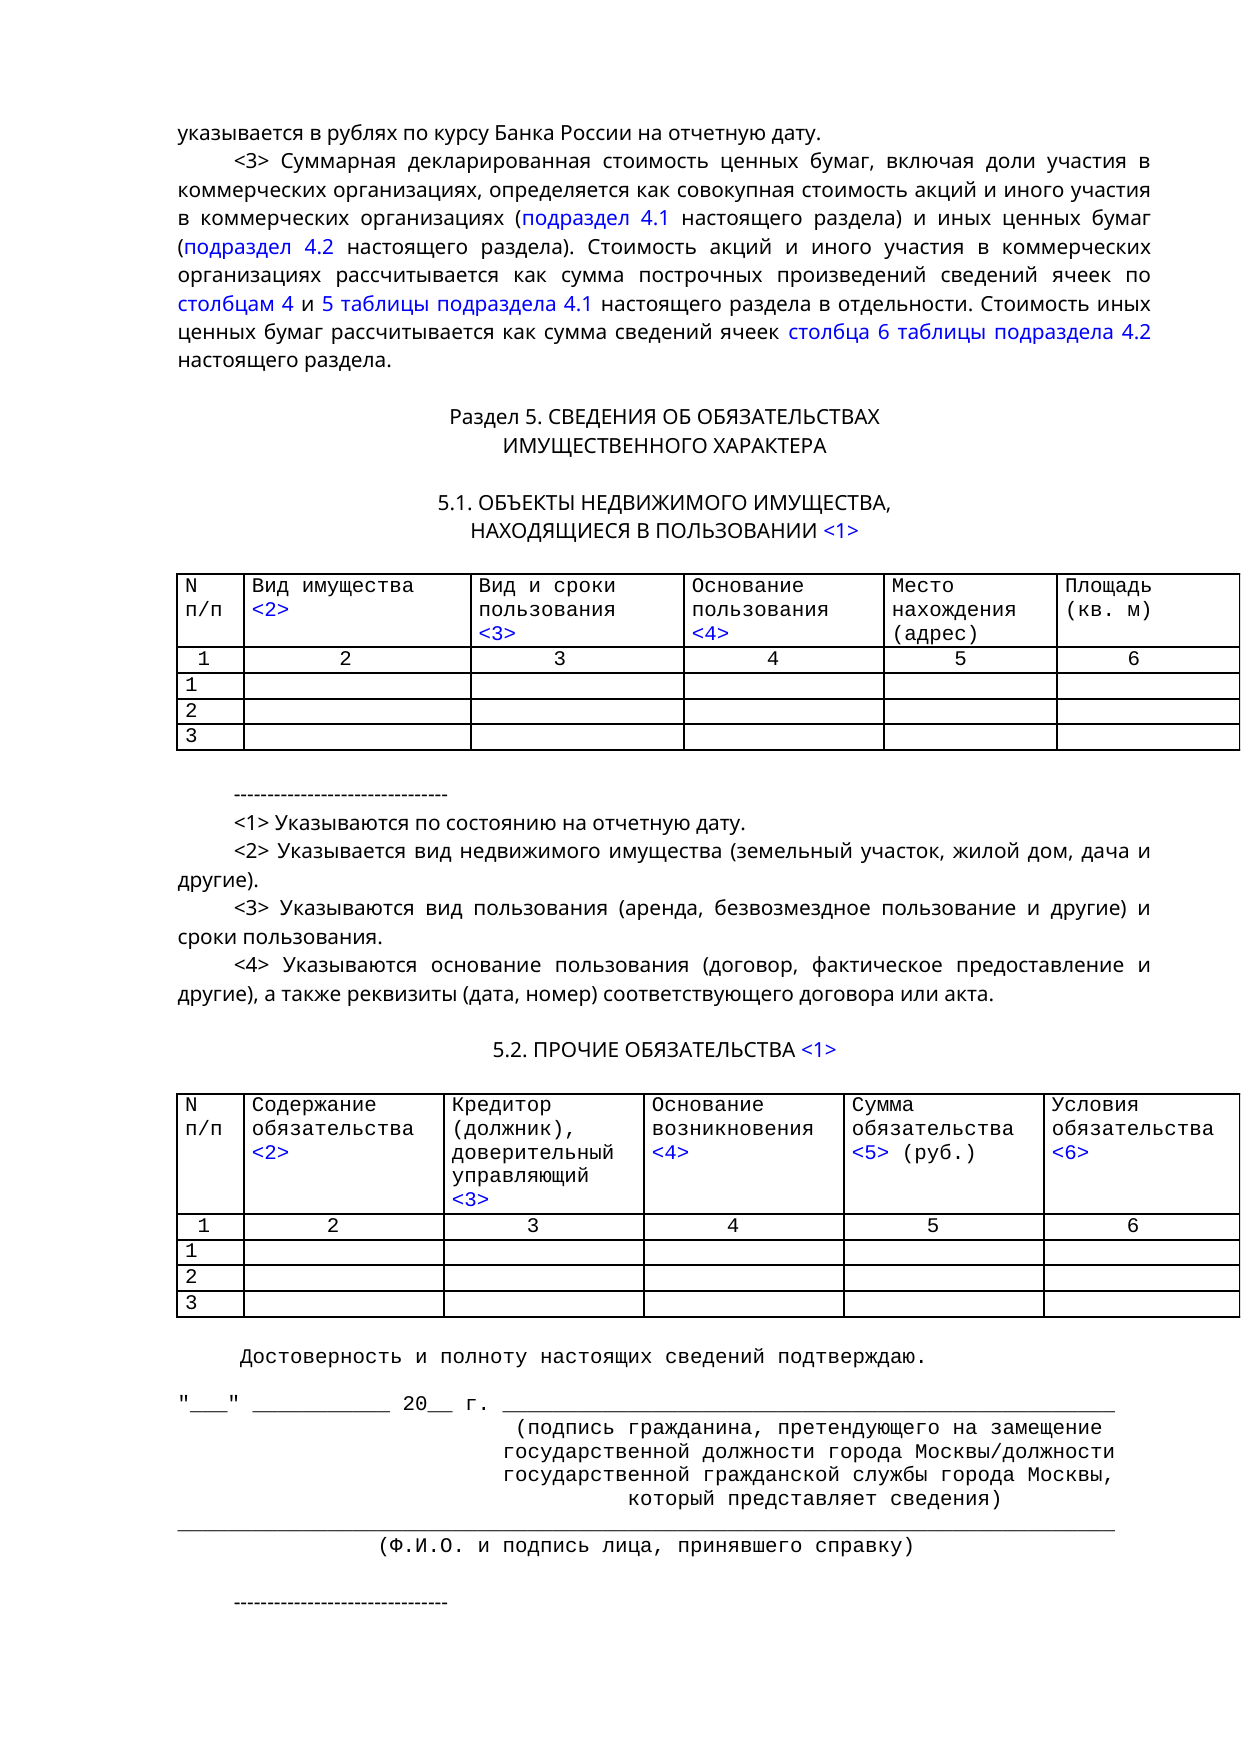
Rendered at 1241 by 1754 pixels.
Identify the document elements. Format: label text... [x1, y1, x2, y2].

text Раздел 5. СВЕДЕНИЯ ОБ ОБЯЗАТЕЛЬСТВАХ [177, 402, 1152, 431]
table_cell [645, 1266, 843, 1290]
table_cell 6 [1045, 1215, 1239, 1238]
table_cell [885, 700, 1056, 723]
table_header Содержание обязательства <2> [245, 1095, 443, 1213]
text который представляет сведения) [177, 1488, 1152, 1512]
text государственной гражданской службы города Москвы, [177, 1464, 1152, 1488]
table_cell [472, 700, 683, 723]
table_cell [1045, 1241, 1239, 1264]
table_cell [245, 700, 470, 723]
table_header N п/п [178, 1095, 243, 1213]
table_cell 2 [245, 648, 470, 672]
table_cell [885, 725, 1056, 749]
table_cell [885, 674, 1056, 698]
table_cell 1 [178, 1241, 243, 1264]
table_cell [445, 1241, 643, 1264]
text 5.2. ПРОЧИЕ ОБЯЗАТЕЛЬСТВА <1> [177, 1036, 1152, 1064]
table_cell 3 [472, 648, 683, 672]
table_cell [445, 1266, 643, 1290]
table_cell 5 [845, 1215, 1043, 1238]
text -------------------------------- [177, 779, 1152, 808]
table_cell [245, 1241, 443, 1264]
table_cell 4 [685, 648, 883, 672]
text (подпись гражданина, претендующего на замещение [177, 1417, 1152, 1441]
table_cell [685, 674, 883, 698]
text Достоверность и полноту настоящих сведений подтверждаю. [177, 1346, 1152, 1370]
text <1> Указываются по состоянию на отчетную дату. [177, 808, 1152, 836]
table_cell 4 [645, 1215, 843, 1238]
text ___________________________________________________________________________ [177, 1512, 1152, 1535]
table_cell [645, 1292, 843, 1316]
text <4> Указываются основание пользования (договор, фактическое предоставление и другие), а также реквизиты (дата, номер) соответствующего договора или акта. [177, 950, 1152, 1007]
table_cell [845, 1266, 1043, 1290]
table_cell 2 [178, 700, 243, 723]
table_cell [245, 725, 470, 749]
table_header N п/п [178, 575, 243, 646]
table_header Сумма обязательства <5> (руб.) [845, 1095, 1043, 1213]
text "___" ___________ 20__ г. _________________________________________________ [177, 1393, 1152, 1417]
table_cell 3 [178, 725, 243, 749]
table_cell [645, 1241, 843, 1264]
table_cell 3 [178, 1292, 243, 1316]
text ИМУЩЕСТВЕННОГО ХАРАКТЕРА [177, 431, 1152, 459]
table_cell 2 [178, 1266, 243, 1290]
table_header Вид имущества <2> [245, 575, 470, 646]
table_cell 3 [445, 1215, 643, 1238]
table_cell [472, 725, 683, 749]
table_cell [445, 1292, 643, 1316]
table_header Площадь (кв. м) [1058, 575, 1239, 646]
table_cell [1045, 1292, 1239, 1316]
text 5.1. ОБЪЕКТЫ НЕДВИЖИМОГО ИМУЩЕСТВА, [177, 488, 1152, 516]
table_cell [472, 674, 683, 698]
table_cell 1 [178, 648, 243, 672]
table_cell [1058, 700, 1239, 723]
table_cell [1058, 674, 1239, 698]
table_cell [245, 674, 470, 698]
table_header Основание возникновения <4> [645, 1095, 843, 1213]
table_cell [1045, 1266, 1239, 1290]
table_cell 2 [245, 1215, 443, 1238]
table_header Основание пользования <4> [685, 575, 883, 646]
text <2> Указывается вид недвижимого имущества (земельный участок, жилой дом, дача и другие). [177, 836, 1152, 893]
table_cell [685, 700, 883, 723]
table_cell [845, 1241, 1043, 1264]
text государственной должности города Москвы/должности [177, 1441, 1152, 1464]
table_header Кредитор (должник), доверительный управляющий <3> [445, 1095, 643, 1213]
text <3> Указываются вид пользования (аренда, безвозмездное пользование и другие) и сроки пользования. [177, 893, 1152, 950]
table_cell [245, 1292, 443, 1316]
table_cell [1058, 725, 1239, 749]
text -------------------------------- [177, 1587, 1152, 1616]
table_cell 1 [178, 674, 243, 698]
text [177, 118, 1152, 147]
table_header Вид и сроки пользования <3> [472, 575, 683, 646]
table_header Место нахождения (адрес) [885, 575, 1056, 646]
text НАХОДЯЩИЕСЯ В ПОЛЬЗОВАНИИ <1> [177, 516, 1152, 545]
table_cell 6 [1058, 648, 1239, 672]
table_header Условия обязательства <6> [1045, 1095, 1239, 1213]
table_cell [245, 1266, 443, 1290]
table_cell [685, 725, 883, 749]
text <3> Суммарная декларированная стоимость ценных бумаг, включая доли участия в коммерческих организациях, определяется как совокупная стоимость акций и иного участия в коммерческих организациях (подраздел 4.1 настоящего раздела) и иных ценных бумаг (подраздел 4.2 настоящего раздела). Стоимость акций и иного участия в коммерческих организациях рассчитывается как сумма построчных произведений сведений ячеек по столбцам 4 и 5 таблицы подраздела 4.1 настоящего раздела в отдельности. Стоимость иных ценных бумаг рассчитывается как сумма сведений ячеек столбца 6 таблицы подраздела 4.2 настоящего раздела. [177, 147, 1152, 374]
table_cell [845, 1292, 1043, 1316]
text (Ф.И.О. и подпись лица, принявшего справку) [177, 1535, 1152, 1559]
table_cell 5 [885, 648, 1056, 672]
table_cell 1 [178, 1215, 243, 1238]
